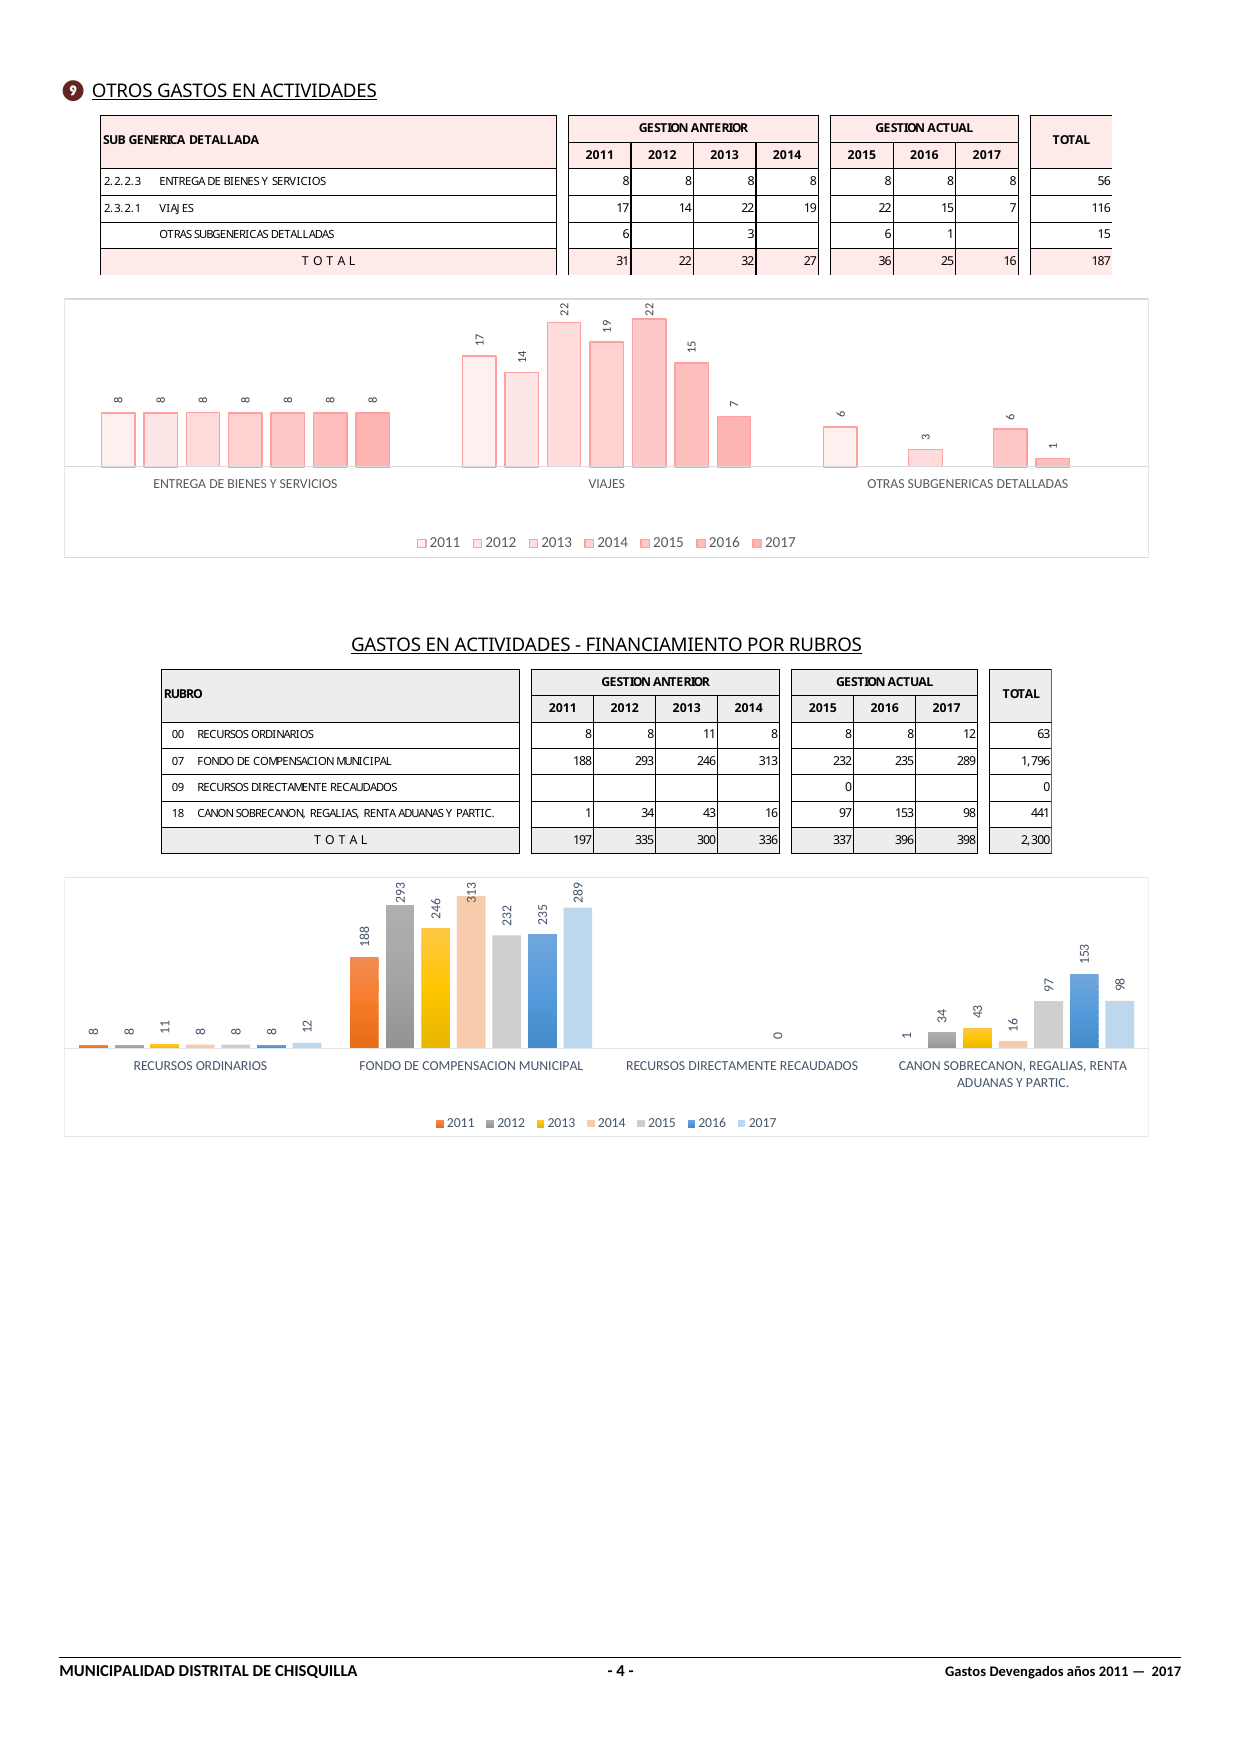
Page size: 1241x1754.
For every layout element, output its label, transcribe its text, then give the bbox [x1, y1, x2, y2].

table_header ❾ OTROS GASTOS EN ACTIVIDADES [39, 71, 1174, 564]
table_header GASTOS EN ACTIVIDADES - FINANCIAMIENTO POR RUBROS [39, 587, 1174, 1143]
